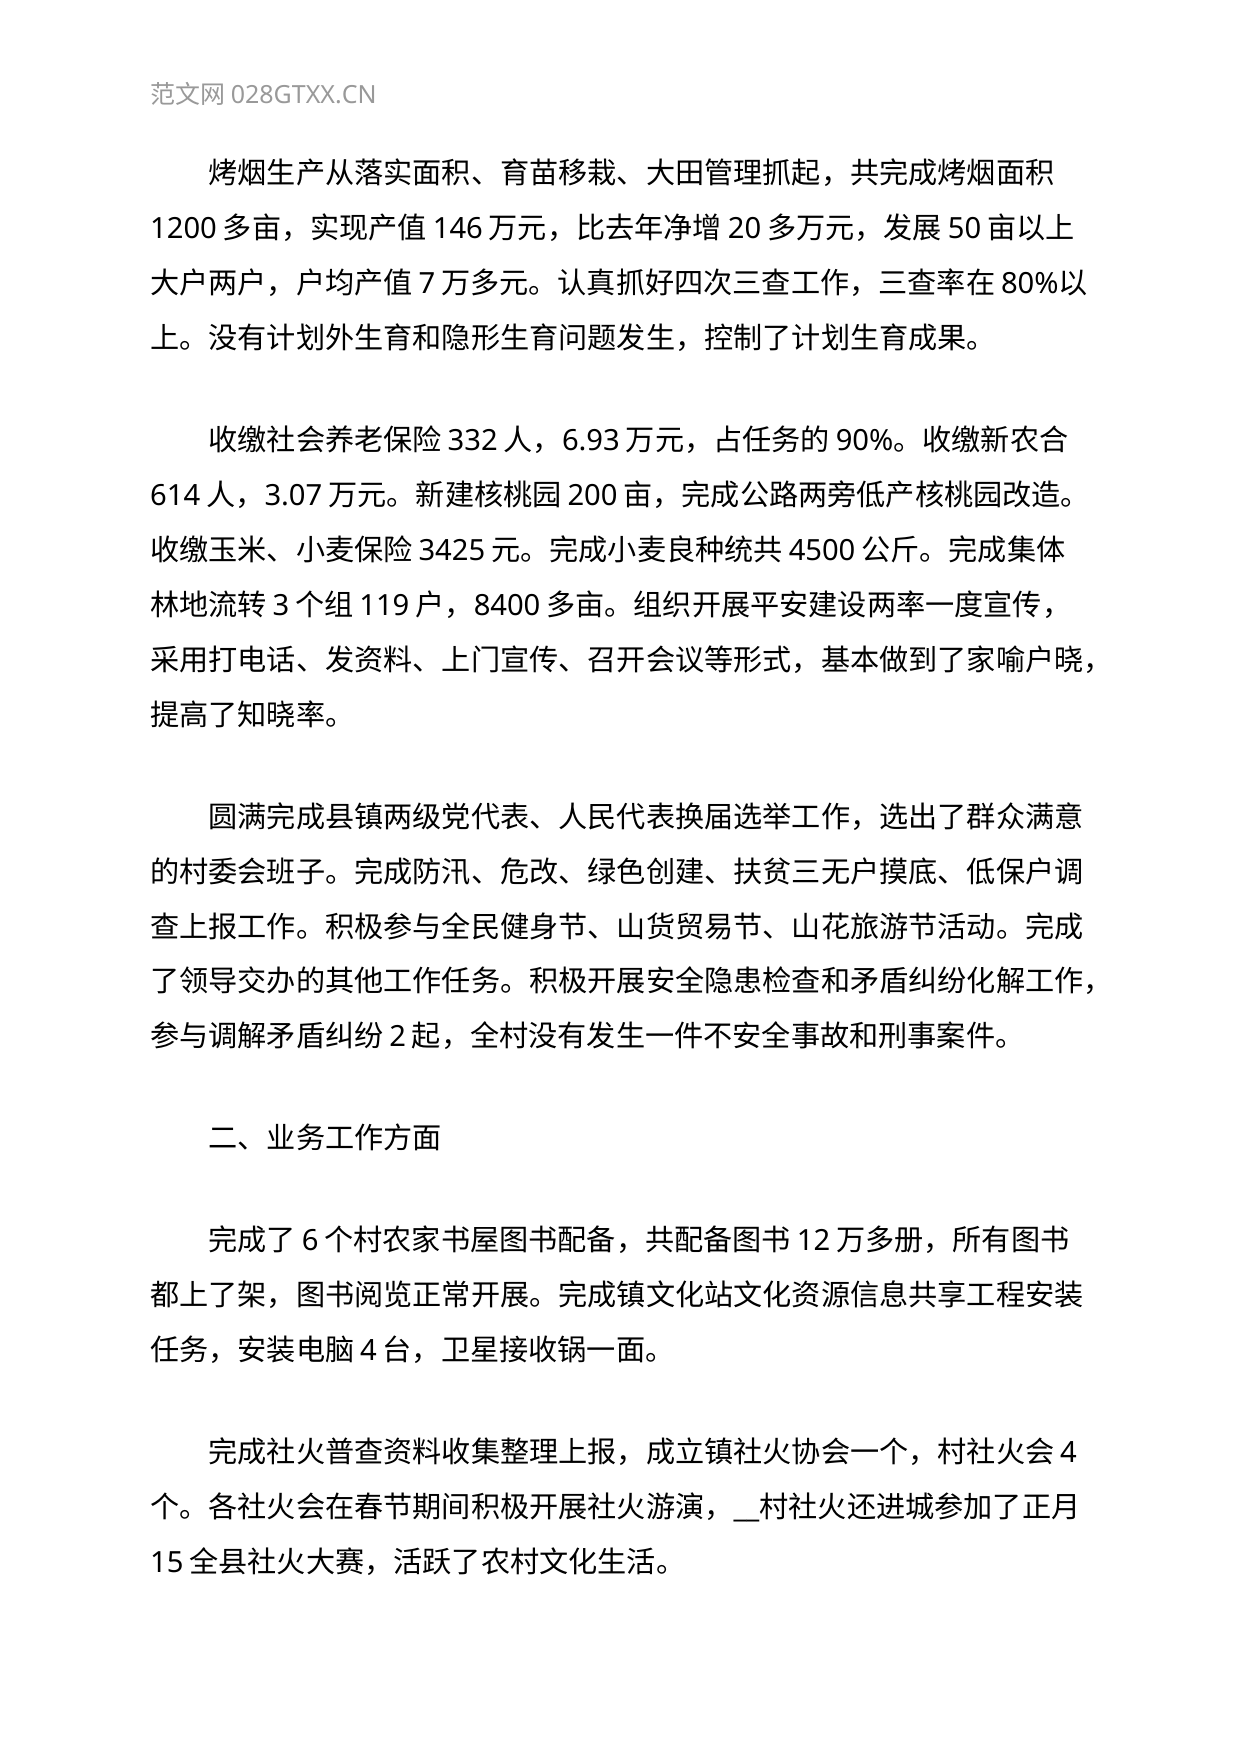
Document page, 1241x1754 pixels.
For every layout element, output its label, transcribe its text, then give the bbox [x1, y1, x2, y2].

text 收缴社会养老保险332人，6.93万元，占任务的90%。收缴新农合614人，3.07万元。新建核桃园200亩，完成公路两旁低产核桃园改造。收缴玉米、小麦保险3425元。完成小麦良种统共4500公斤。完成集体林地流转3个组119户，8400多亩。组织开展平安建设两率一度宣传，采用打电话、发资料、上门宣传、召开会议等形式，基本做到了家喻户晓，提高了知晓率。 [150, 417, 1090, 734]
text 烤烟生产从落实面积、育苗移栽、大田管理抓起，共完成烤烟面积1200多亩，实现产值146万元，比去年净增20多万元，发展50亩以上大户两户，户均产值7万多元。认真抓好四次三查工作，三查率在80%以上。没有计划外生育和隐形生育问题发生，控制了计划生育成果。 [150, 150, 1090, 357]
text 圆满完成县镇两级党代表、人民代表换届选举工作，选出了群众满意的村委会班子。完成防汛、危改、绿色创建、扶贫三无户摸底、低保户调查上报工作。积极参与全民健身节、山货贸易节、山花旅游节活动。完成了领导交办的其他工作任务。积极开展安全隐患检查和矛盾纠纷化解工作，参与调解矛盾纠纷2起，全村没有发生一件不安全事故和刑事案件。 [150, 793, 1090, 1055]
text 完成了6个村农家书屋图书配备，共配备图书12万多册，所有图书都上了架，图书阅览正常开展。完成镇文化站文化资源信息共享工程安装任务，安装电脑4台，卫星接收锅一面。 [150, 1217, 1090, 1369]
text 二、业务工作方面 [150, 1115, 1090, 1157]
text 完成社火普查资料收集整理上报，成立镇社火协会一个，村社火会4个。各社火会在春节期间积极开展社火游演，__村社火还进城参加了正月15全县社火大赛，活跃了农村文化生活。 [150, 1428, 1090, 1581]
